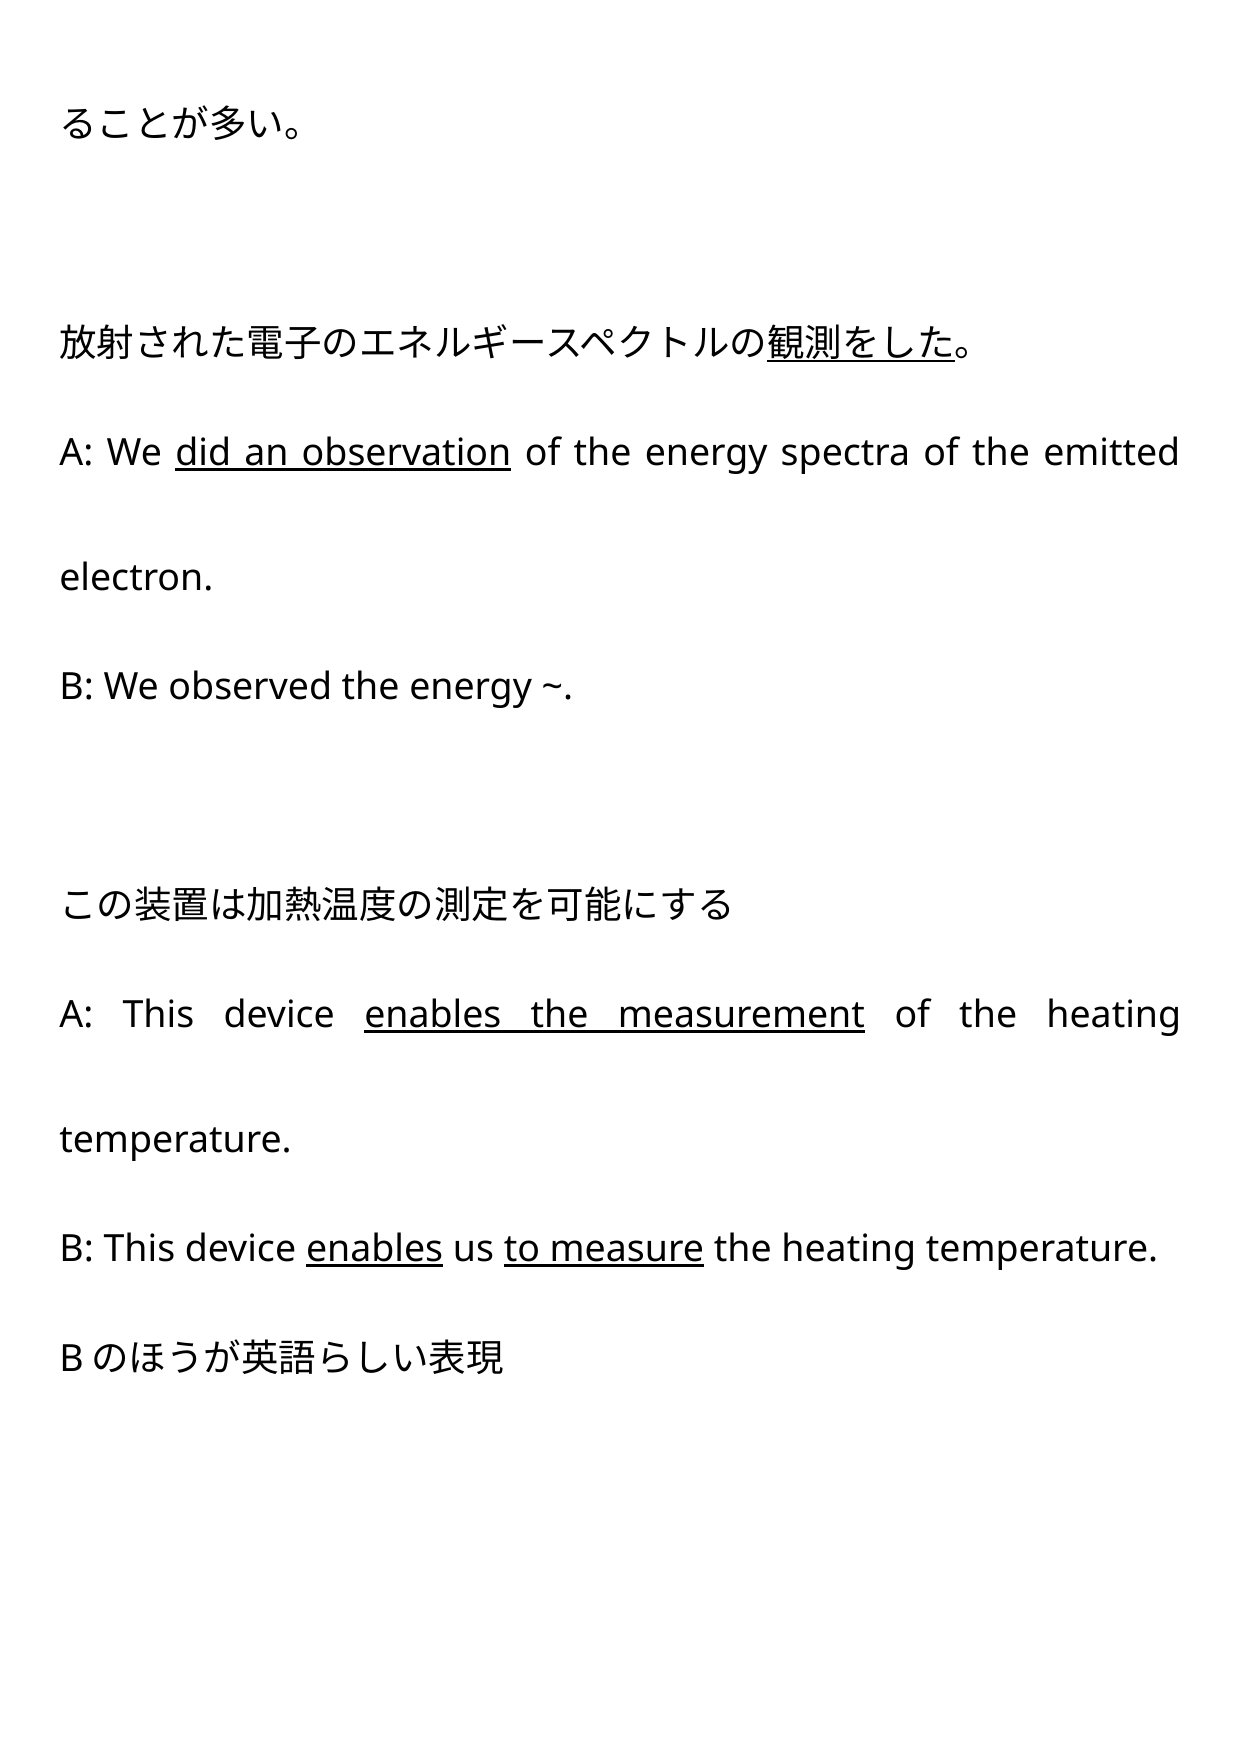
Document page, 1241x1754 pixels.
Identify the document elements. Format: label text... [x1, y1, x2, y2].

text A: This device enables the measurement of the heating temperature. [59, 971, 1181, 1179]
text Bのほうが英語らしい表現 [59, 1314, 1181, 1397]
text B: We observed the energy ~. [59, 643, 1181, 726]
text A: We did an observation of the energy spectra of the emitted electron. [59, 409, 1181, 617]
text この装置は加熱温度の測定を可能にする [59, 861, 1181, 944]
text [59, 79, 1181, 163]
text 放射された電子のエネルギースペクトルの観測をした。 [59, 299, 1181, 382]
text B: This device enables us to measure the heating temperature. [59, 1205, 1181, 1288]
